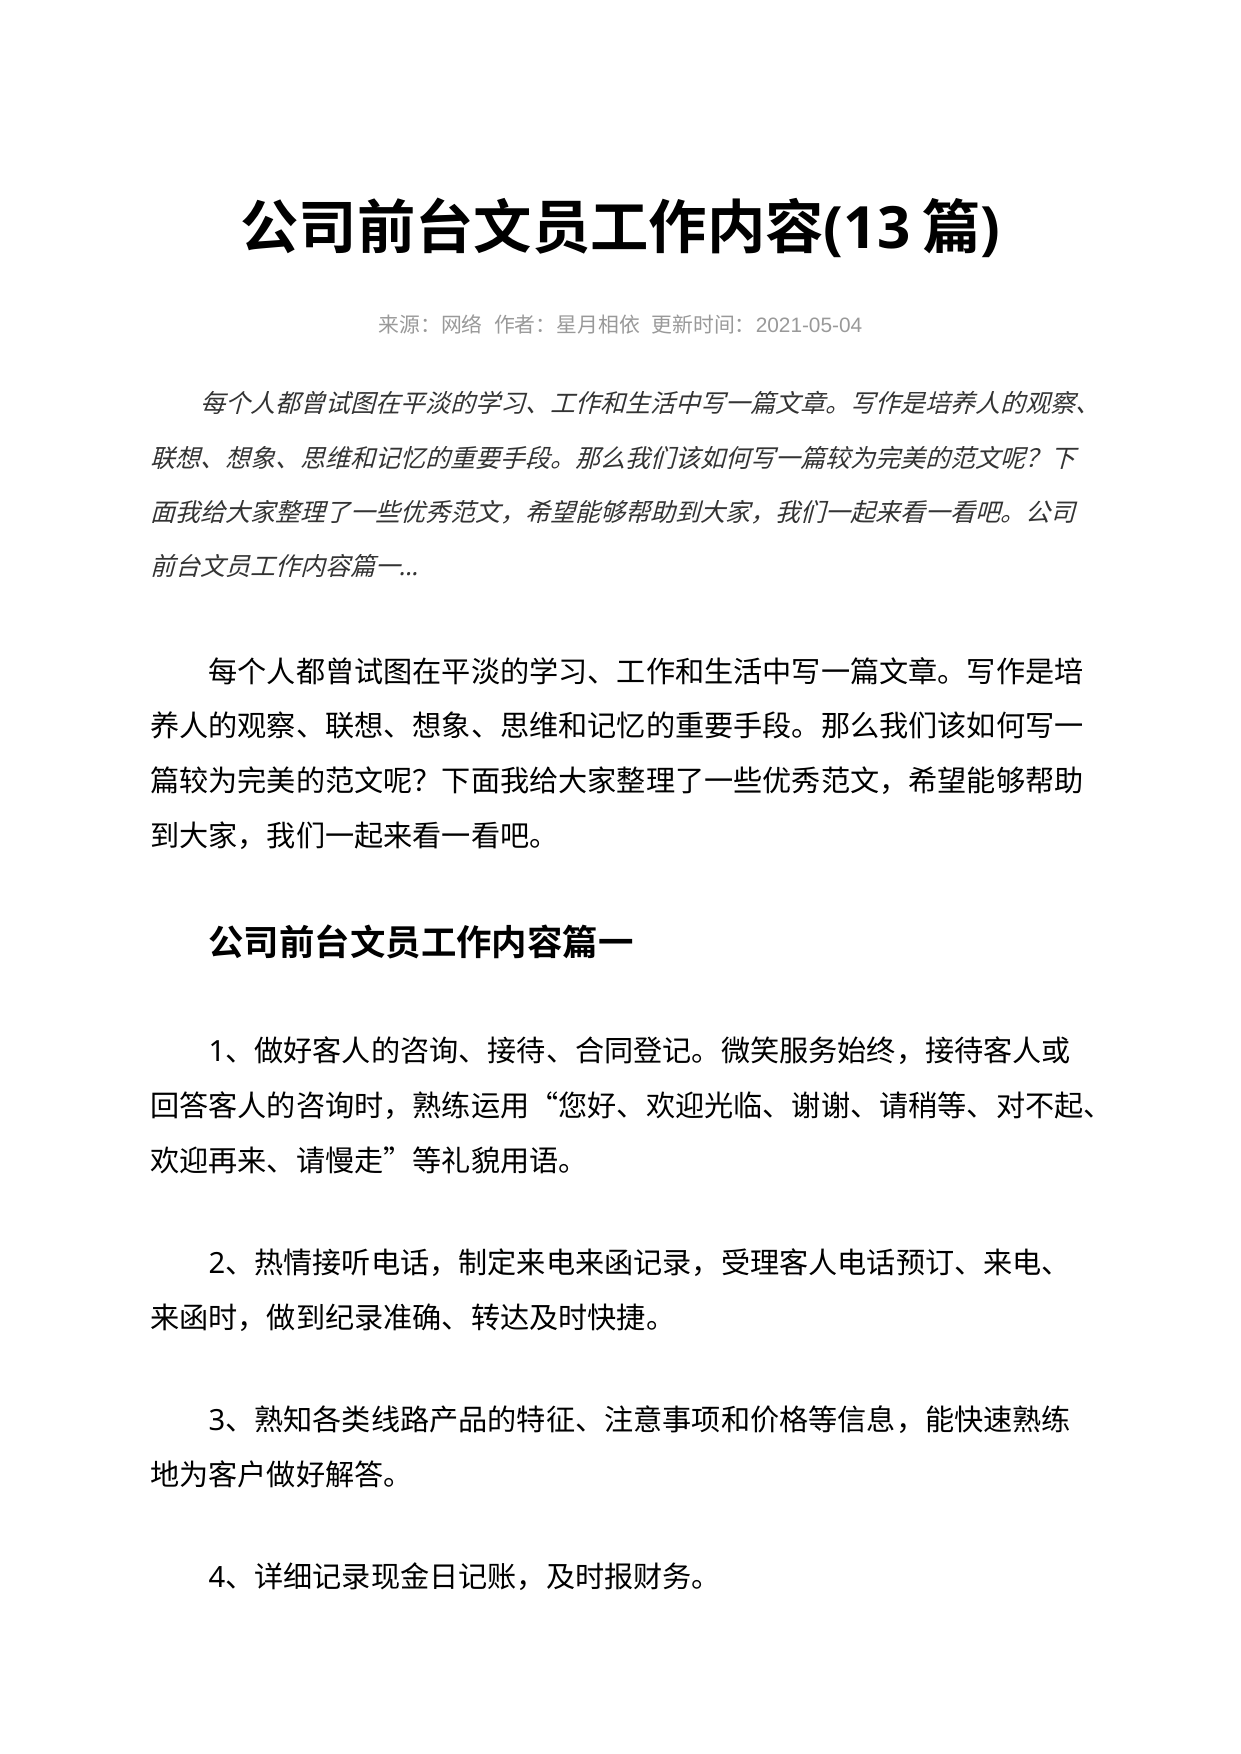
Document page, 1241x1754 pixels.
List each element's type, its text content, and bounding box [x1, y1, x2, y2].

text 每个人都曾试图在平淡的学习、工作和生活中写一篇文章。写作是培养人的观察、联想、想象、思维和记忆的重要手段。那么我们该如何写一篇较为完美的范文呢？下面我给大家整理了一些优秀范文，希望能够帮助到大家，我们一起来看一看吧。 [150, 648, 1090, 855]
text 2、热情接听电话，制定来电来函记录，受理客人电话预订、来电、来函时，做到纪录准确、转达及时快捷。 [150, 1240, 1090, 1337]
text 1、做好客人的咨询、接待、合同登记。微笑服务始终，接待客人或回答客人的咨询时，熟练运用“您好、欢迎光临、谢谢、请稍等、对不起、欢迎再来、请慢走”等礼貌用语。 [150, 1028, 1090, 1180]
subtitle 公司前台文员工作内容(13篇) [150, 181, 1090, 266]
text 公司前台文员工作内容篇一 [150, 914, 1090, 966]
text 来源：网络 作者：星月相依 更新时间：2021-05-04 [150, 313, 1090, 337]
text 3、熟知各类线路产品的特征、注意事项和价格等信息，能快速熟练地为客户做好解答。 [150, 1396, 1090, 1494]
text 4、详细记录现金日记账，及时报财务。 [150, 1553, 1090, 1596]
text 每个人都曾试图在平淡的学习、工作和生活中写一篇文章。写作是培养人的观察、联想、想象、思维和记忆的重要手段。那么我们该如何写一篇较为完美的范文呢？下面我给大家整理了一些优秀范文，希望能够帮助到大家，我们一起来看一看吧。公司前台文员工作内容篇一... [150, 384, 1090, 583]
